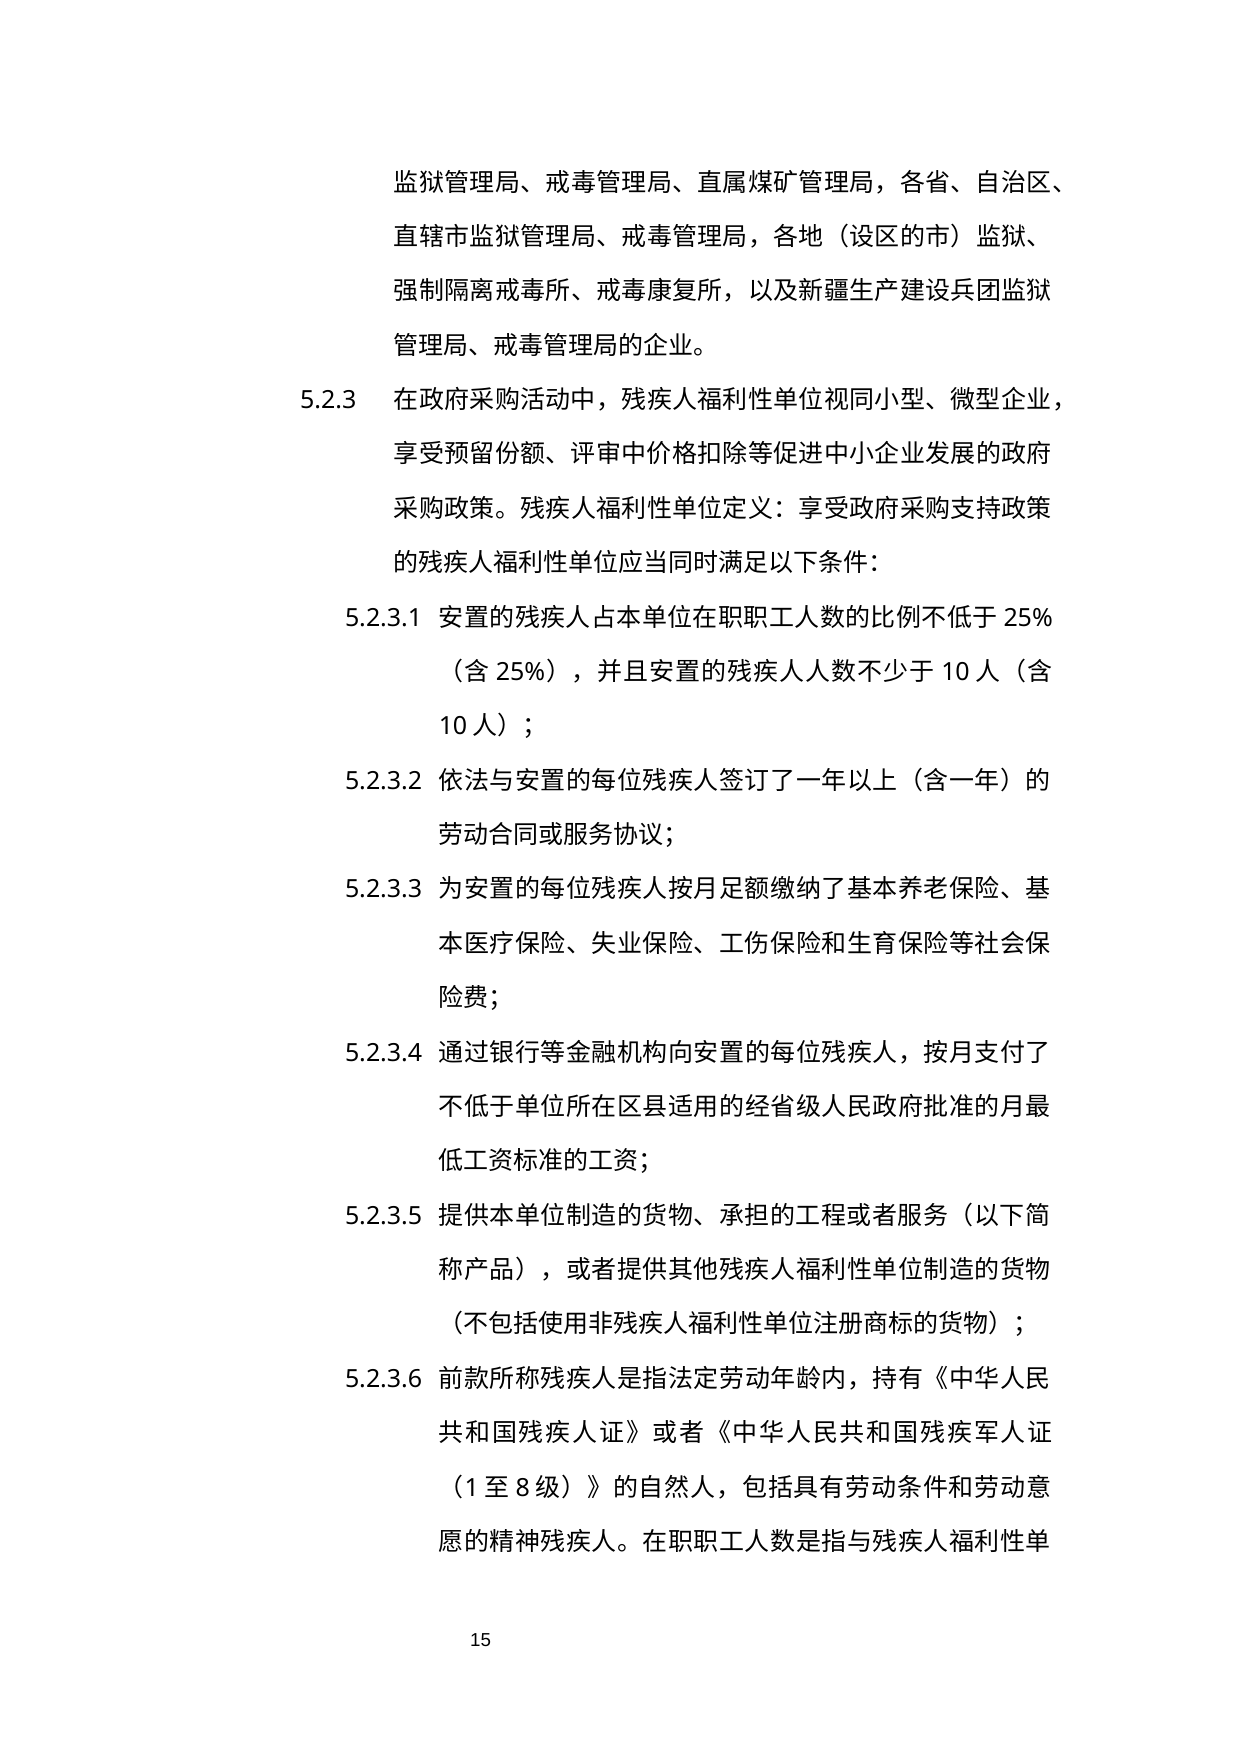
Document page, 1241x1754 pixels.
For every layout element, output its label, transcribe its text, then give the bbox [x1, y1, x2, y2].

list 通过银行等金融机构向安置的每位残疾人，按月支付了不低于单位所在区县适用的经省级人民政府批准的月最低工资标准的工资； [345, 1032, 1053, 1177]
list 依法与安置的每位残疾人签订了一年以上（含一年）的劳动合同或服务协议； [345, 760, 1053, 851]
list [300, 162, 1053, 361]
list 为安置的每位残疾人按月足额缴纳了基本养老保险、基本医疗保险、失业保险、工伤保险和生育保险等社会保险费； [345, 869, 1053, 1014]
list 提供本单位制造的货物、承担的工程或者服务（以下简称产品），或者提供其他残疾人福利性单位制造的货物（不包括使用非残疾人福利性单位注册商标的货物）； [345, 1195, 1053, 1340]
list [345, 1358, 1053, 1558]
list 在政府采购活动中，残疾人福利性单位视同小型、微型企业，享受预留份额、评审中价格扣除等促进中小企业发展的政府采购政策。残疾人福利性单位定义：享受政府采购支持政策的残疾人福利性单位应当同时满足以下条件： [300, 379, 1053, 579]
list 安置的残疾人占本单位在职职工人数的比例不低于25%（含25%），并且安置的残疾人人数不少于10人（含10人）； [345, 597, 1053, 742]
